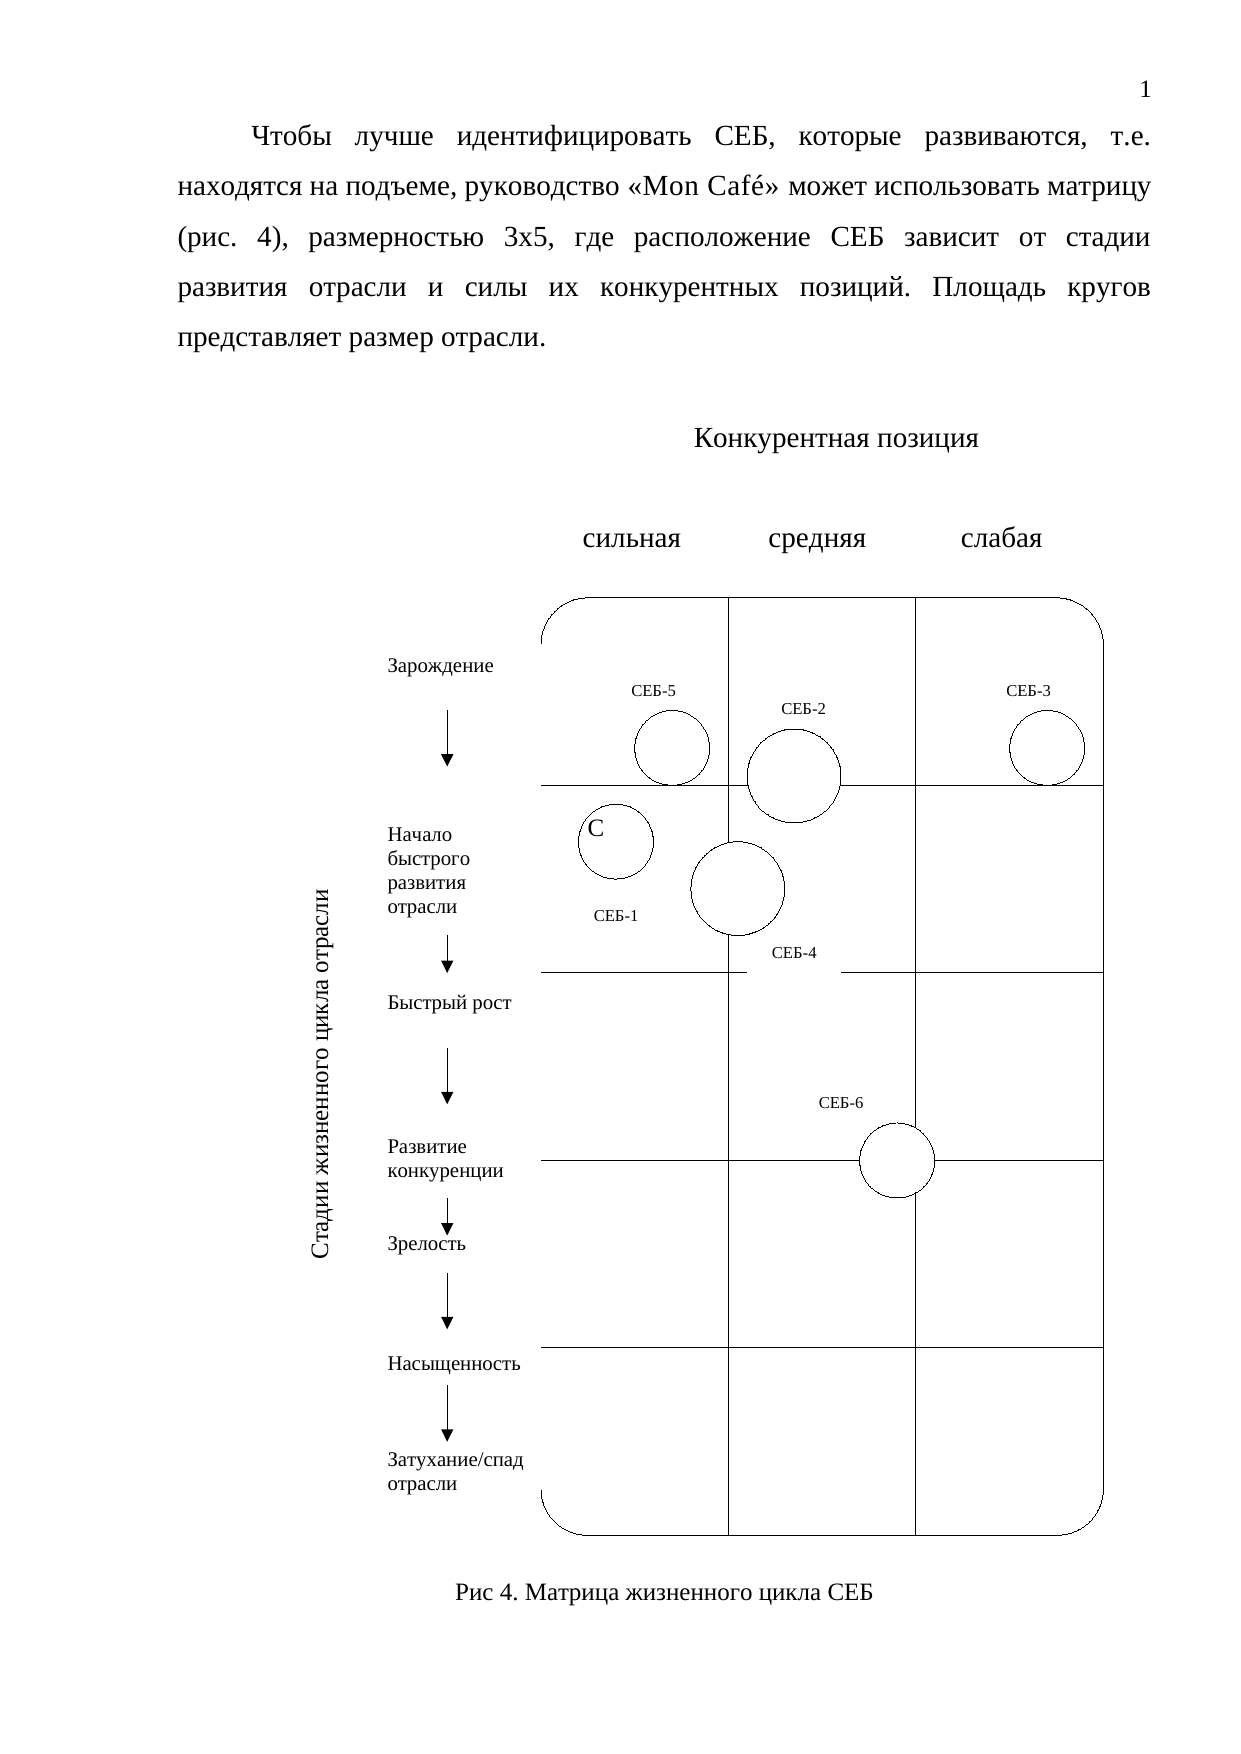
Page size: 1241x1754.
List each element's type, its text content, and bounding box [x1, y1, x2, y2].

text Конкурентная позиция [177, 420, 1152, 453]
text Рис 4. Матрица жизненного цикла СЕБ [177, 1577, 1152, 1606]
text Чтобы лучше идентифицировать СЕБ, которые развиваются, т.е. находятся на подъеме, руководство «Mon Café» может использовать матрицу (рис. 4), размерностью 3x5, где расположение СЕБ зависит от стадии развития отрасли и силы их конкурентных позиций. Площадь кругов представляет размер отрасли. [177, 118, 1152, 353]
text сильная средняя слабая [177, 521, 1152, 554]
